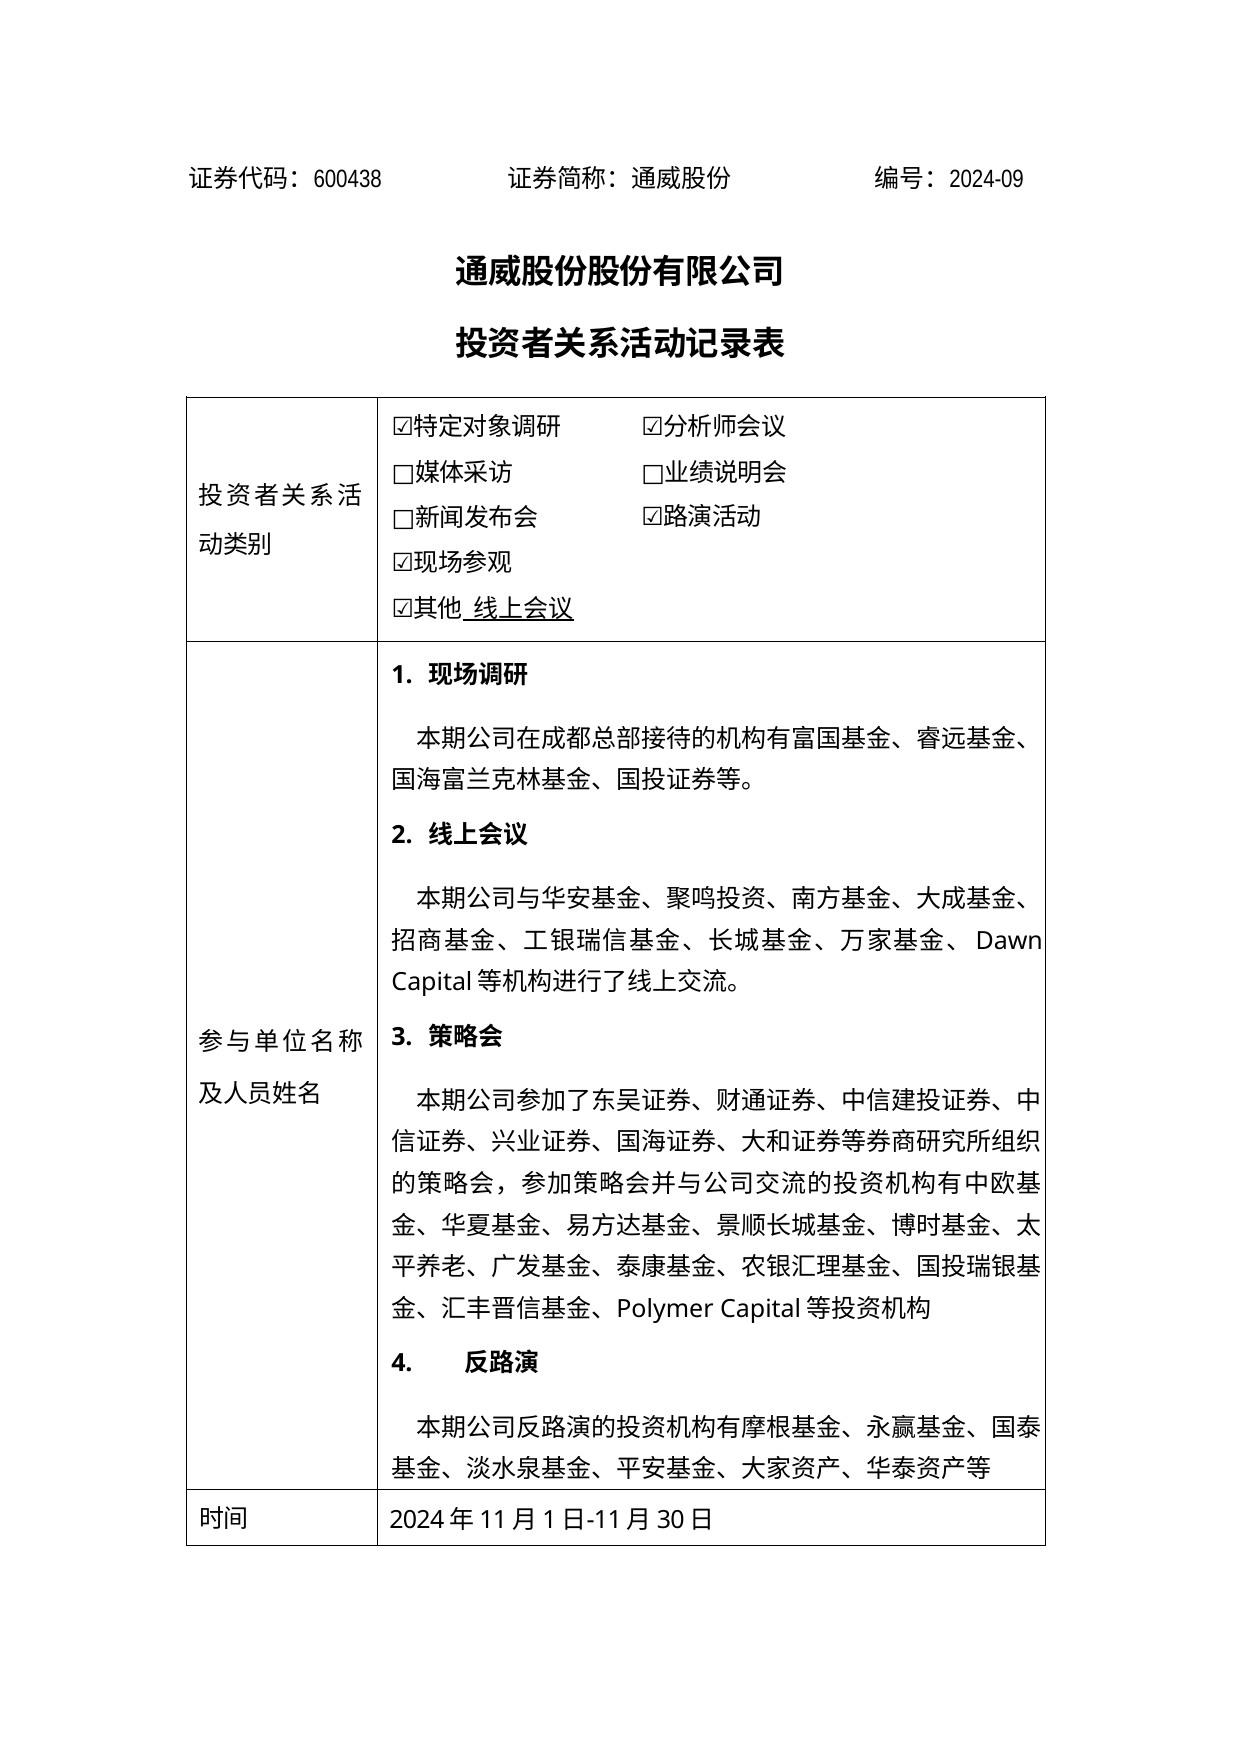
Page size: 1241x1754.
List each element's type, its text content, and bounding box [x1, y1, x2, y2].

table_cell 现场调研 本期公司在成都总部接待的机构有富国基金、睿远基金、国海富兰克林基金、国投证券等。 线上会议 本期公司与华安基金、聚鸣投资、南方基金、大成基金、招商基金、工银瑞信基金、长城基金、万家基金、Dawn Capital等机构进行了线上交流。 策略会 本期公司参加了东吴证券、财通证券、中信建投证券、中信证券、兴业证券、国海证券、大和证券等券商研究所组织的策略会，参加策略会并与公司交流的投资机构有中欧基金、华夏基金、易方达基金、景顺长城基金、博时基金、太平养老、广发基金、泰康基金、农银汇理基金、国投瑞银基金、汇丰晋信基金、Polymer Capital等投资机构 反路演 本期公司反路演的投资机构有摩根基金、永赢基金、国泰基金、淡水泉基金、平安基金、大家资产、华泰资产等 [378, 642, 1045, 1489]
text 投资者关系活动记录表 [186, 317, 1054, 365]
text 证券代码：600438 证券简称：通威股份 编号：2024-09 [188, 162, 1054, 194]
table_header ☑分析师会议 □业绩说明会 ☑路演活动 [620, 398, 1045, 641]
text 通威股份股份有限公司 [186, 244, 1054, 293]
table_header ☑特定对象调研 □媒体采访 □新闻发布会 ☑现场参观 ☑其他 线上会议 [378, 398, 620, 641]
table_cell 2024年11月1日-11月30日 [378, 1490, 1045, 1545]
table_cell 时间 [187, 1490, 377, 1545]
table_cell 参与单位名称 及人员姓名 [187, 642, 377, 1489]
table_header 投资者关系活 动类别 [187, 398, 377, 641]
